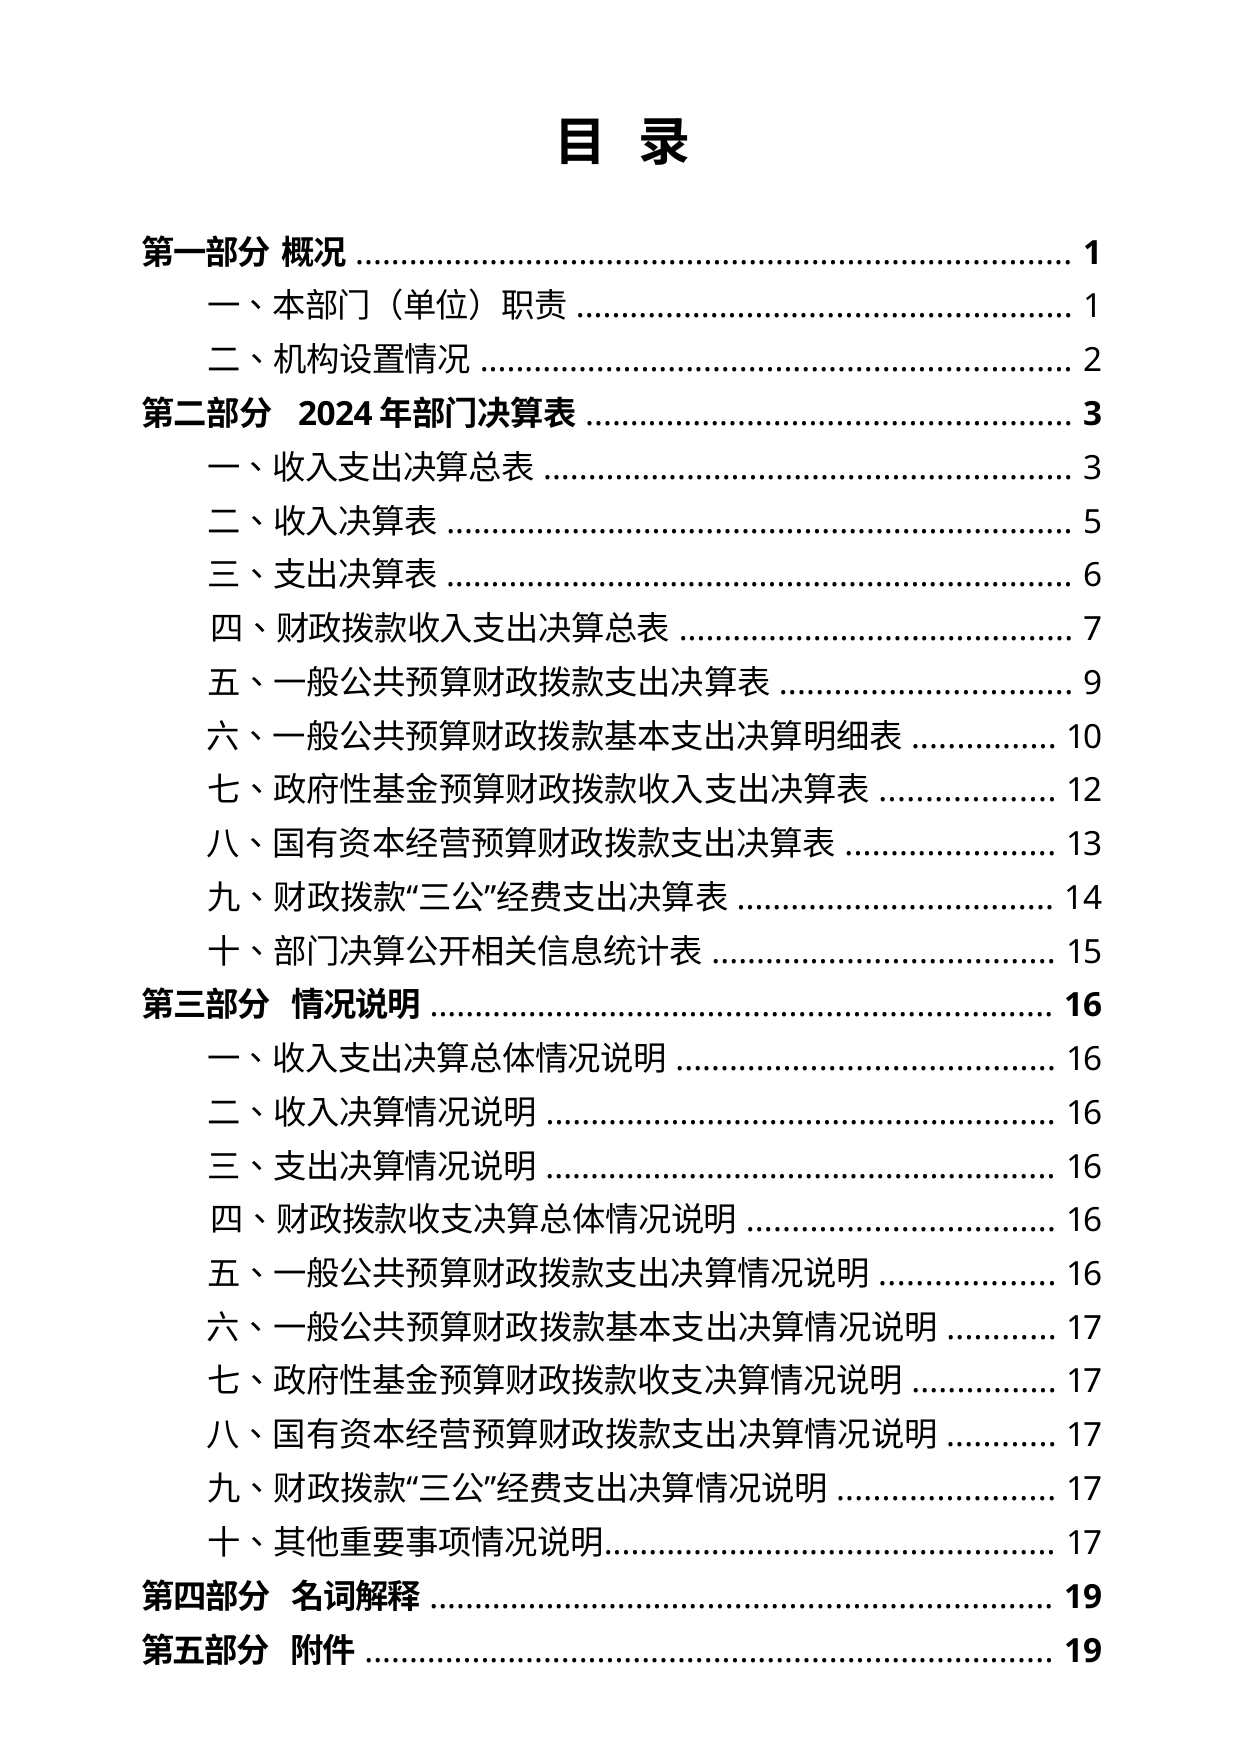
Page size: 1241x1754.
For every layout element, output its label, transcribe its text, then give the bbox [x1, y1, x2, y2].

text 目 录 [554, 108, 1103, 173]
